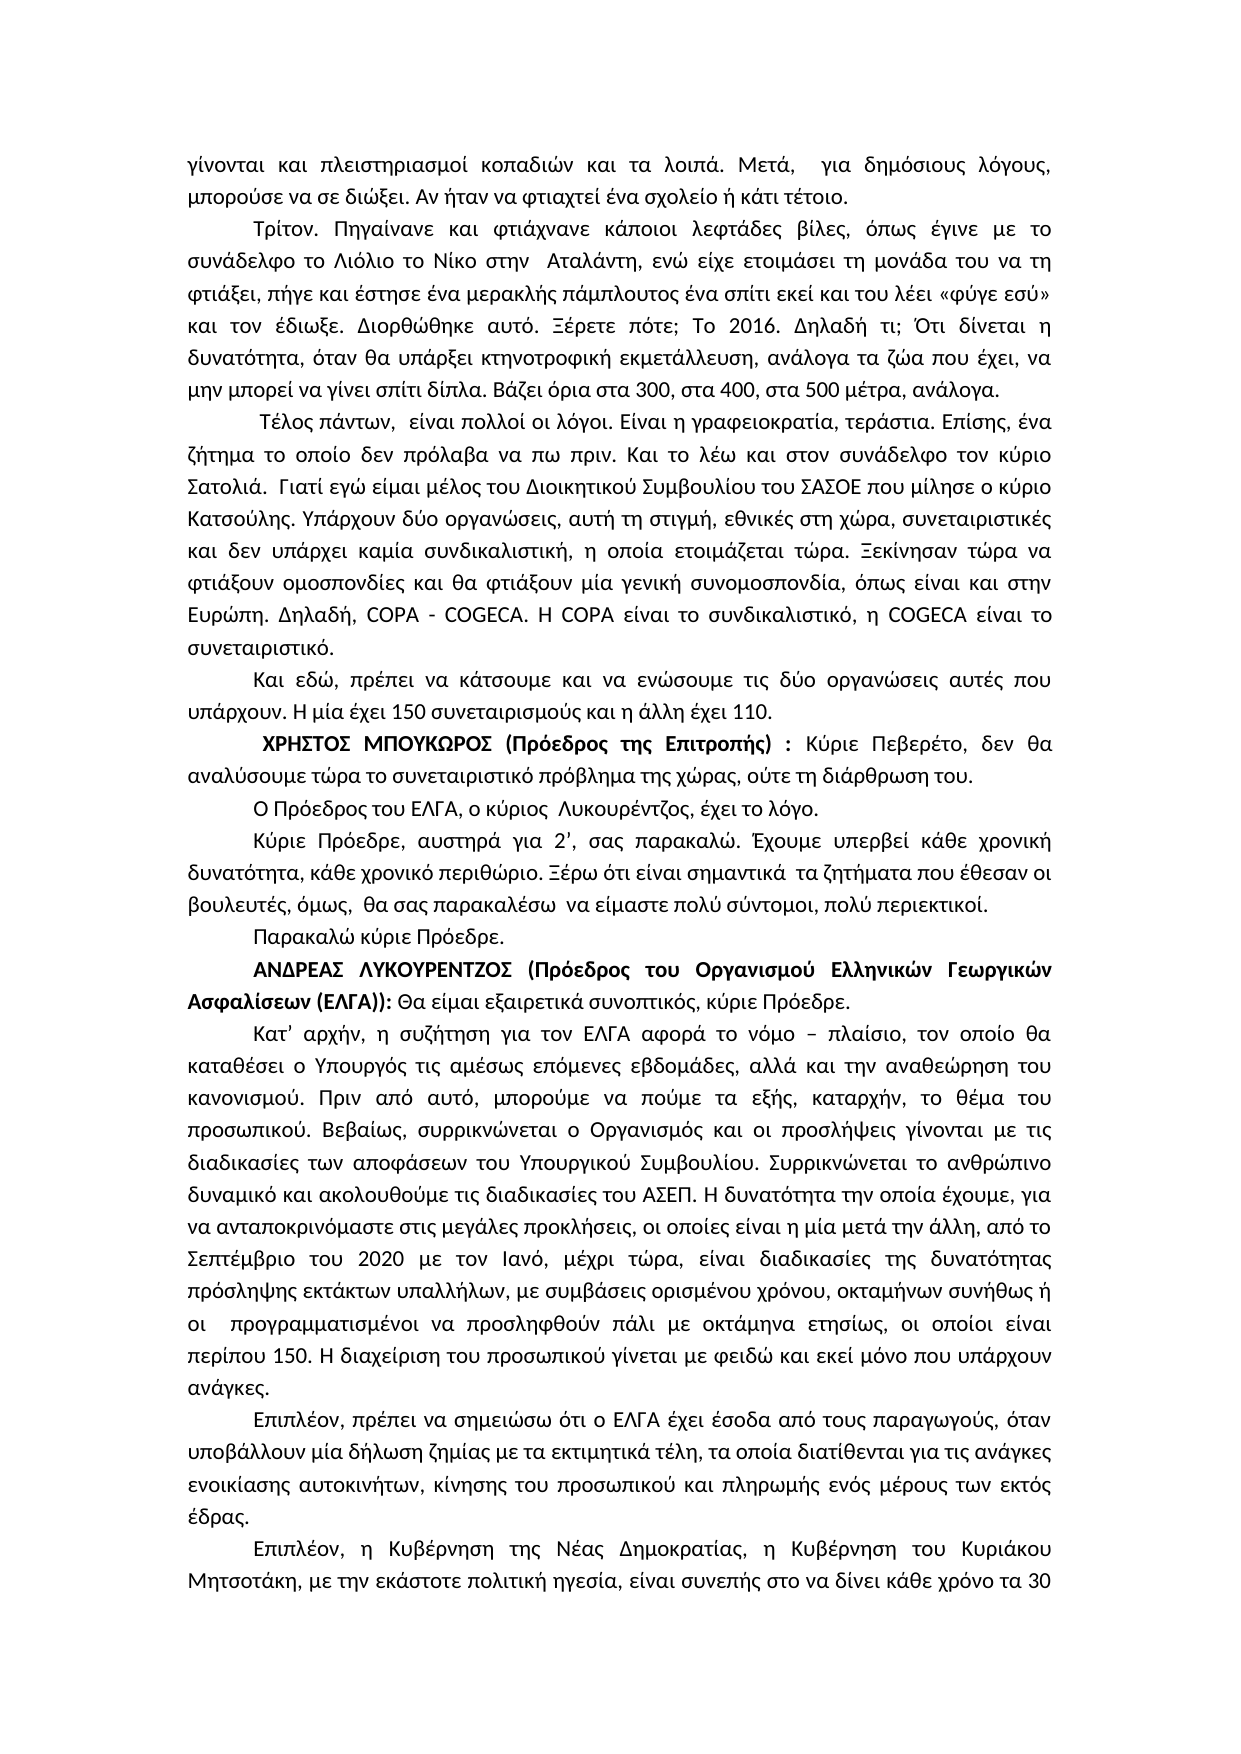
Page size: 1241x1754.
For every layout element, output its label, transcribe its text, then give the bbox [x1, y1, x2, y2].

text Επιπλέον, πρέπει να σημειώσω ότι ο ΕΛΓΑ έχει έσοδα από τους παραγωγούς, όταν υποβάλλουν μία δήλωση ζημίας με τα εκτιμητικά τέλη, τα οποία διατίθενται για τις ανάγκες ενοικίασης αυτοκινήτων, κίνησης του προσωπικού και πληρωμής ενός μέρους των εκτός έδρας. [187, 1405, 1053, 1530]
text ΧΡΗΣΤΟΣ ΜΠΟΥΚΩΡΟΣ (Πρόεδρος της Επιτροπής) : Κύριε Πεβερέτο, δεν θα αναλύσουμε τώρα το συνεταιριστικό πρόβλημα της χώρας, ούτε τη διάρθρωση του. [187, 729, 1053, 789]
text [187, 150, 1053, 210]
text Τρίτον. Πηγαίνανε και φτιάχνανε κάποιοι λεφτάδες βίλες, όπως έγινε με το συνάδελφο το Λιόλιο το Νίκο στην Αταλάντη, ενώ είχε ετοιμάσει τη μονάδα του να τη φτιάξει, πήγε και έστησε ένα μερακλής πάμπλουτος ένα σπίτι εκεί και του λέει «φύγε εσύ» και τον έδιωξε. Διορθώθηκε αυτό. Ξέρετε πότε; Το 2016. Δηλαδή τι; Ότι δίνεται η δυνατότητα, όταν θα υπάρξει κτηνοτροφική εκμετάλλευση, ανάλογα τα ζώα που έχει, να μην μπορεί να γίνει σπίτι δίπλα. Βάζει όρια στα 300, στα 400, στα 500 μέτρα, ανάλογα. [187, 214, 1053, 403]
text Και εδώ, πρέπει να κάτσουμε και να ενώσουμε τις δύο οργανώσεις αυτές που υπάρχουν. Η μία έχει 150 συνεταιρισμούς και η άλλη έχει 110. [187, 665, 1053, 725]
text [187, 1534, 1053, 1594]
text Κύριε Πρόεδρε, αυστηρά για 2’, σας παρακαλώ. Έχουμε υπερβεί κάθε χρονική δυνατότητα, κάθε χρονικό περιθώριο. Ξέρω ότι είναι σημαντικά τα ζητήματα που έθεσαν οι βουλευτές, όμως, θα σας παρακαλέσω να είμαστε πολύ σύντομοι, πολύ περιεκτικοί. [187, 826, 1053, 918]
text ΑΝΔΡΕΑΣ ΛΥΚΟΥΡΕΝΤΖΟΣ (Πρόεδρος του Οργανισμού Ελληνικών Γεωργικών Ασφαλίσεων (ΕΛΓΑ)): Θα είμαι εξαιρετικά συνοπτικός, κύριε Πρόεδρε. [187, 955, 1053, 1015]
text Ο Πρόεδρος του ΕΛΓΑ, ο κύριος Λυκουρέντζος, έχει το λόγο. [187, 794, 1053, 822]
text Κατ’ αρχήν, η συζήτηση για τον ΕΛΓΑ αφορά το νόμο – πλαίσιο, τον οποίο θα καταθέσει ο Υπουργός τις αμέσως επόμενες εβδομάδες, αλλά και την αναθεώρηση του κανονισμού. Πριν από αυτό, μπορούμε να πούμε τα εξής, καταρχήν, το θέμα του προσωπικού. Βεβαίως, συρρικνώνεται ο Οργανισμός και οι προσλήψεις γίνονται με τις διαδικασίες των αποφάσεων του Υπουργικού Συμβουλίου. Συρρικνώνεται το ανθρώπινο δυναμικό και ακολουθούμε τις διαδικασίες του ΑΣΕΠ. Η δυνατότητα την οποία έχουμε, για να ανταποκρινόμαστε στις μεγάλες προκλήσεις, οι οποίες είναι η μία μετά την άλλη, από το Σεπτέμβριο του 2020 με τον Ιανό, μέχρι τώρα, είναι διαδικασίες της δυνατότητας πρόσληψης εκτάκτων υπαλλήλων, με συμβάσεις ορισμένου χρόνου, οκταμήνων συνήθως ή οι προγραμματισμένοι να προσληφθούν πάλι με οκτάμηνα ετησίως, οι οποίοι είναι περίπου 150. Η διαχείριση του προσωπικού γίνεται με φειδώ και εκεί μόνο που υπάρχουν ανάγκες. [187, 1019, 1053, 1401]
text Παρακαλώ κύριε Πρόεδρε. [187, 922, 1053, 951]
text Τέλος πάντων, είναι πολλοί οι λόγοι. Είναι η γραφειοκρατία, τεράστια. Επίσης, ένα ζήτημα το οποίο δεν πρόλαβα να πω πριν. Και το λέω και στον συνάδελφο τον κύριο Σατολιά. Γιατί εγώ είμαι μέλος του Διοικητικού Συμβουλίου του ΣΑΣΟΕ που μίλησε ο κύριο Κατσούλης. Υπάρχουν δύο οργανώσεις, αυτή τη στιγμή, εθνικές στη χώρα, συνεταιριστικές και δεν υπάρχει καμία συνδικαλιστική, η οποία ετοιμάζεται τώρα. Ξεκίνησαν τώρα να φτιάξουν ομοσπονδίες και θα φτιάξουν μία γενική συνομοσπονδία, όπως είναι και στην Ευρώπη. Δηλαδή, COPA - COGECA. H COPA είναι το συνδικαλιστικό, η COGECA είναι το συνεταιριστικό. [187, 407, 1053, 661]
